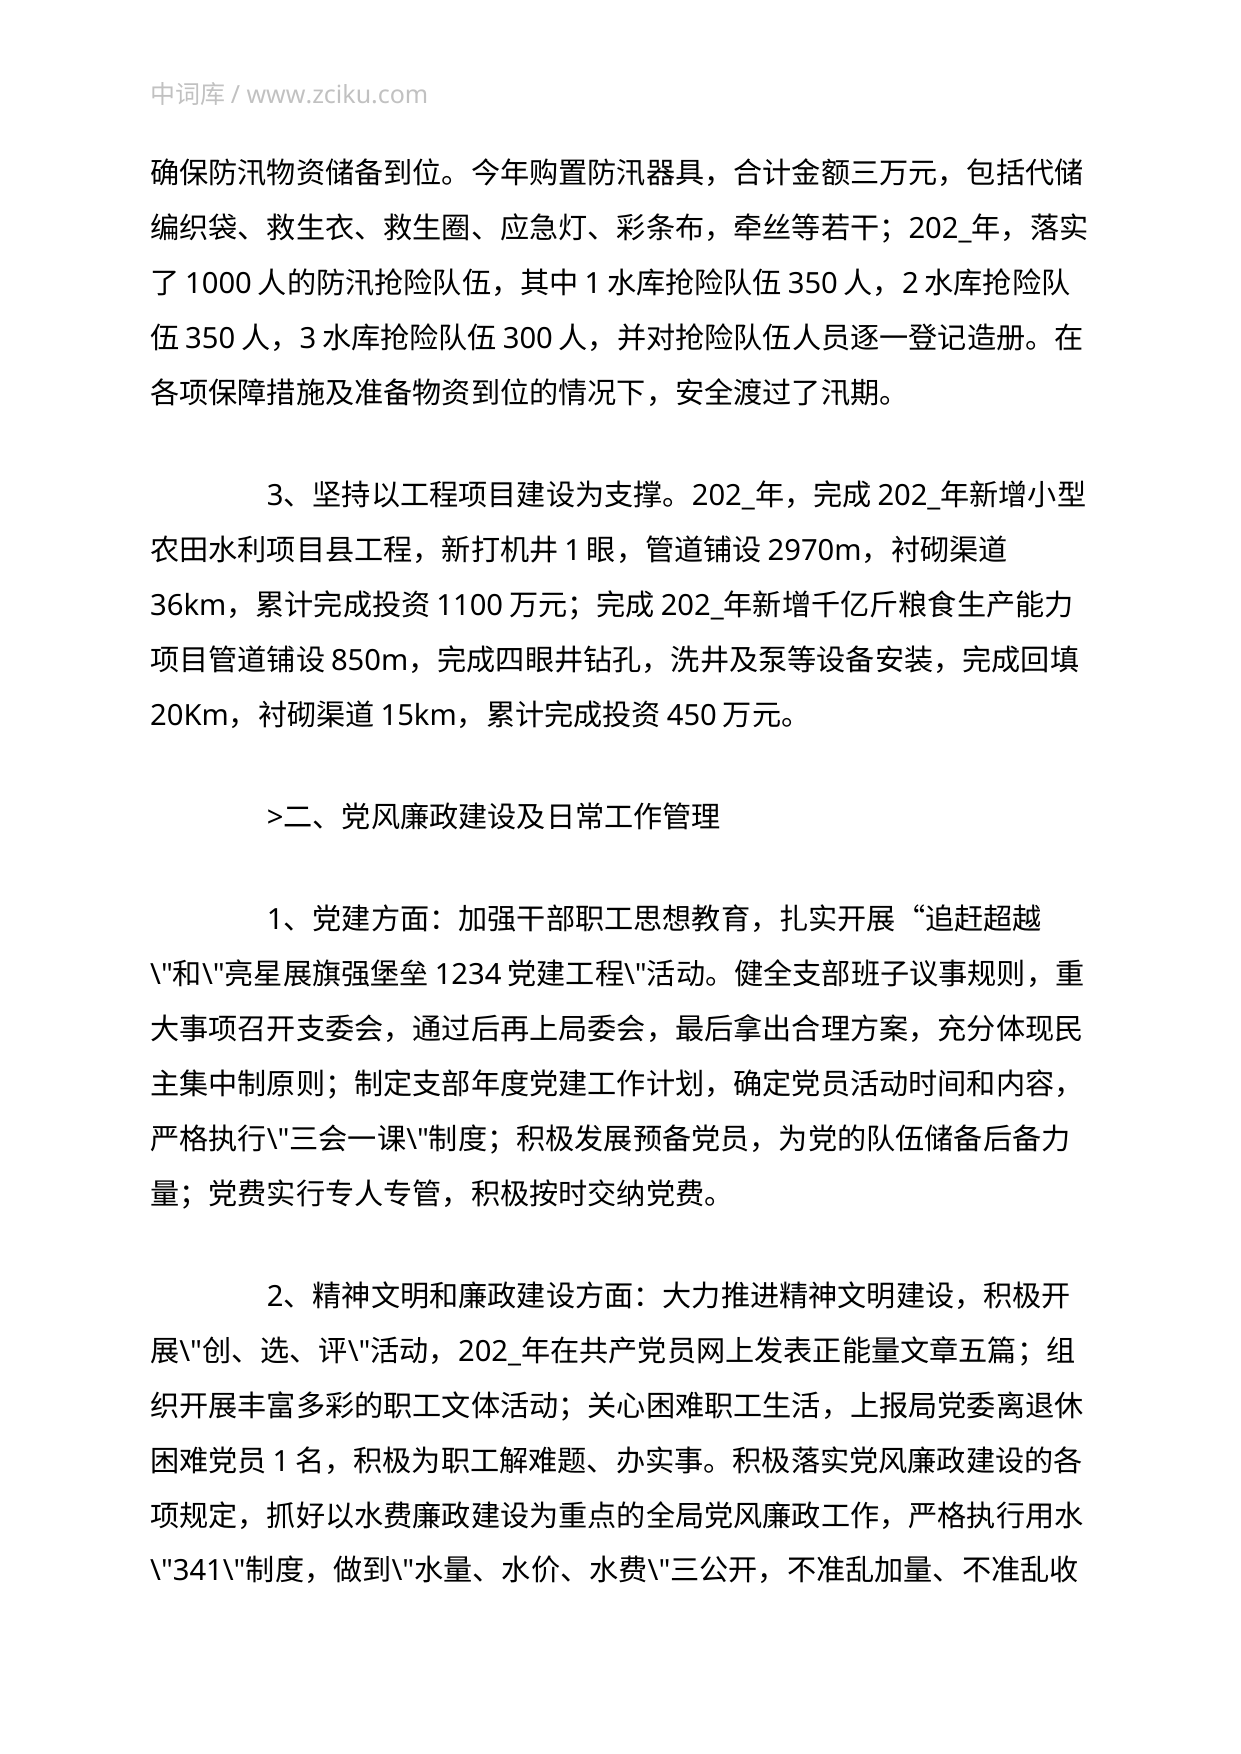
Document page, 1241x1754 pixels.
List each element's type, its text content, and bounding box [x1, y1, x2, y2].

text 3、坚持以工程项目建设为支撑。202_年，完成202_年新增小型农田水利项目县工程，新打机井1眼，管道铺设2970m，衬砌渠道36km，累计完成投资1100万元；完成202_年新增千亿斤粮食生产能力项目管道铺设850m，完成四眼井钻孔，洗井及泵等设备安装，完成回填20Km，衬砌渠道15km，累计完成投资450万元。 [150, 472, 1090, 734]
text >二、党风廉政建设及日常工作管理 [150, 794, 1090, 836]
text 1、党建方面：加强干部职工思想教育，扎实开展“追赶超越\"和\"亮星展旗强堡垒1234党建工程\"活动。健全支部班子议事规则，重大事项召开支委会，通过后再上局委会，最后拿出合理方案，充分体现民主集中制原则；制定支部年度党建工作计划，确定党员活动时间和内容，严格执行\"三会一课\"制度；积极发展预备党员，为党的队伍储备后备力量；党费实行专人专管，积极按时交纳党费。 [150, 896, 1090, 1213]
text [150, 1272, 1090, 1589]
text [150, 150, 1090, 412]
